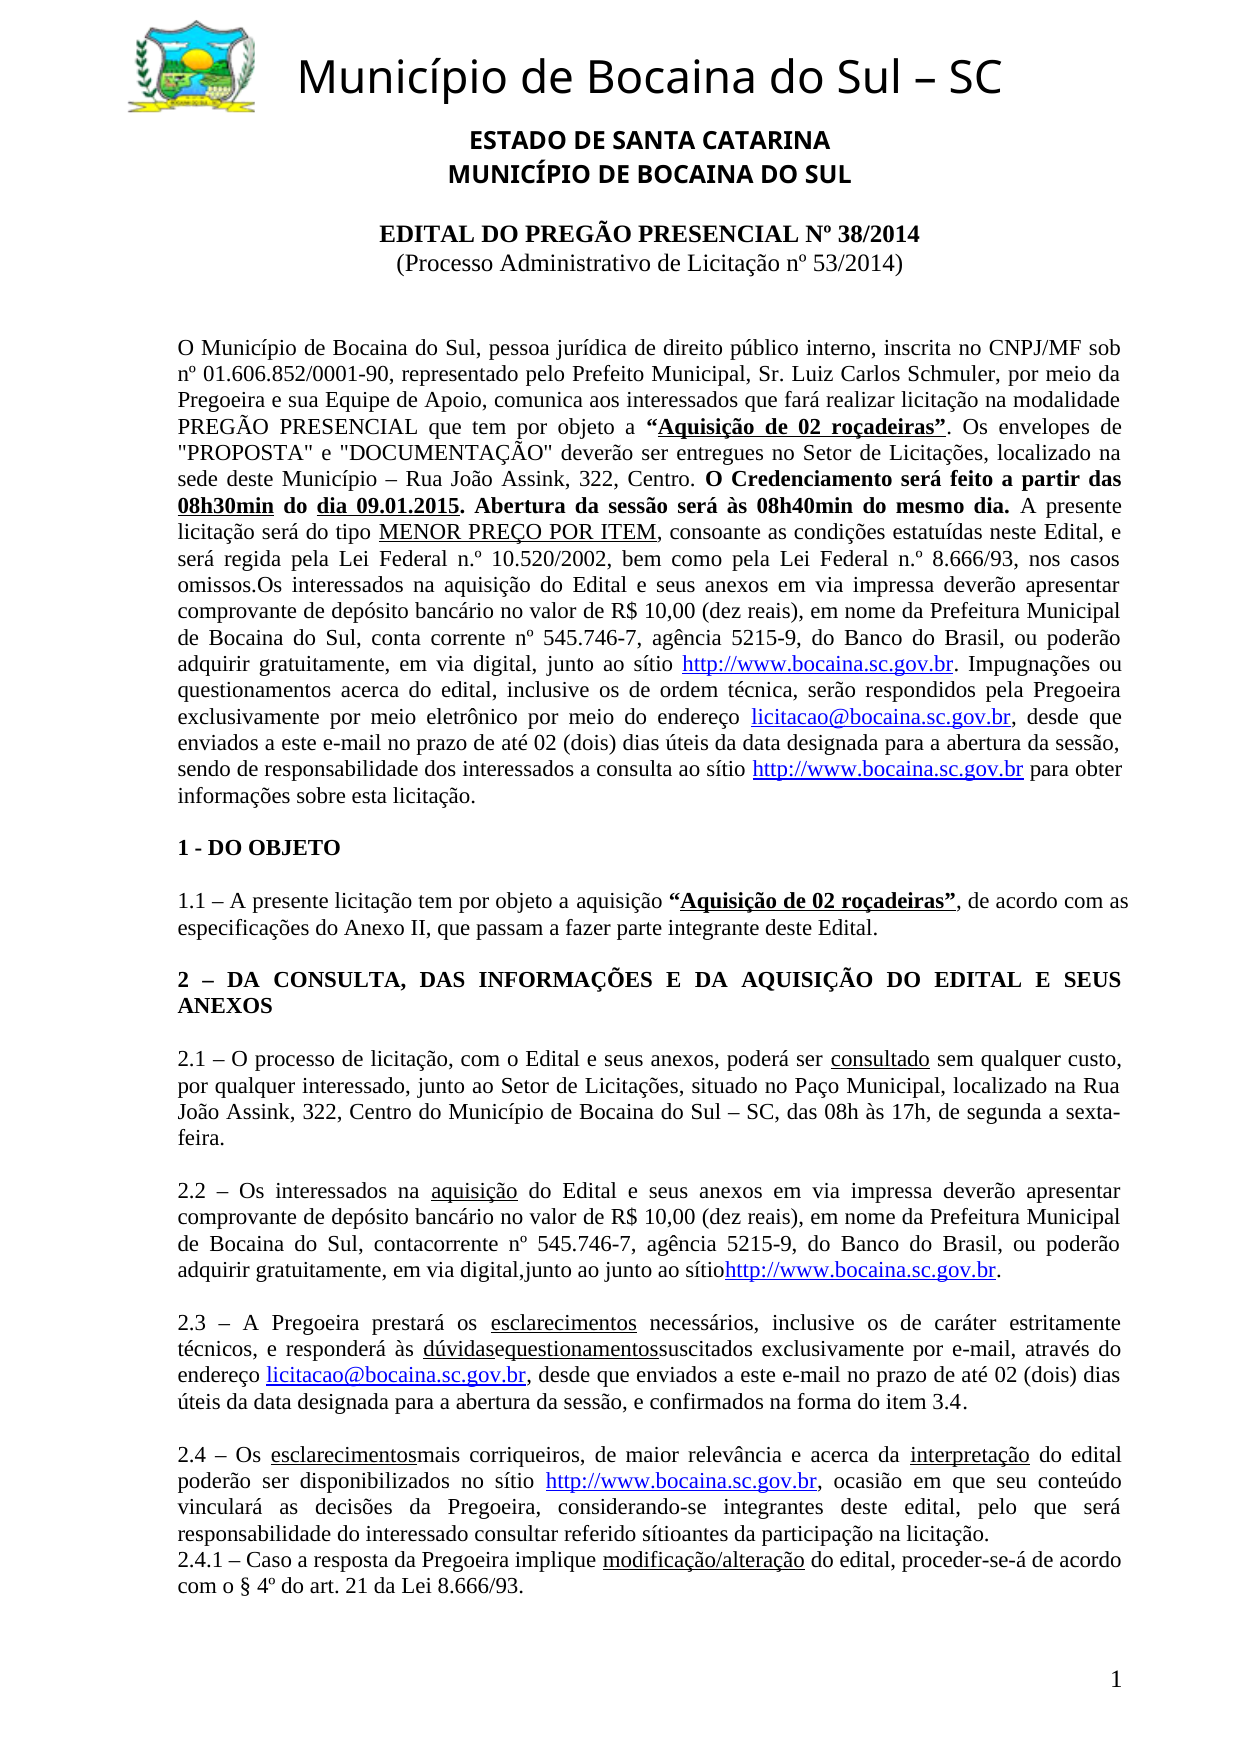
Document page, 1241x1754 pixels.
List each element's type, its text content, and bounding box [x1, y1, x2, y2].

text ESTADO DE SANTA CATARINA [177, 122, 1122, 157]
text O Município de Bocaina do Sul, pessoa jurídica de direito público interno, inscrita no CNPJ/MF sob nº 01.606.852/0001-90, representado pelo Prefeito Municipal, Sr. Luiz Carlos Schmuler, por meio da Pregoeira e sua Equipe de Apoio, comunica aos interessados que fará realizar licitação na modalidade PREGÃO PRESENCIAL que tem por objeto a “Aquisição de 02 roçadeiras”. Os envelopes de "PROPOSTA" e "DOCUMENTAÇÃO" deverão ser entregues no Setor de Licitações, localizado na sede deste Município – Rua João Assink, 322, Centro. O Credenciamento será feito a partir das 08h30min do dia 09.01.2015. Abertura da sessão será às 08h40min do mesmo dia. A presente licitação será do tipo MENOR PREÇO POR ITEM, consoante as condições estatuídas neste Edital, e será regida pela Lei Federal n.º 10.520/2002, bem como pela Lei Federal n.º 8.666/93, nos casos omissos.Os interessados na aquisição do Edital e seus anexos em via impressa deverão apresentar comprovante de depósito bancário no valor de R$ 10,00 (dez reais), em nome da Prefeitura Municipal de Bocaina do Sul, conta corrente nº 545.746-7, agência 5215-9, do Banco do Brasil, ou poderão adquirir gratuitamente, em via digital, junto ao sítio http://www.bocaina.sc.gov.br. Impugnações ou questionamentos acerca do edital, inclusive os de ordem técnica, serão respondidos pela Pregoeira exclusivamente por meio eletrônico por meio do endereço licitacao@bocaina.sc.gov.br, desde que enviados a este e-mail no prazo de até 02 (dois) dias úteis da data designada para a abertura da sessão, sendo de responsabilidade dos interessados a consulta ao sítio http://www.bocaina.sc.gov.br para obter informações sobre esta licitação. [177, 334, 1122, 808]
text 2.1 – O processo de licitação, com o Edital e seus anexos, poderá ser consultado sem qualquer custo, por qualquer interessado, junto ao Setor de Licitações, situado no Paço Municipal, localizado na Rua João Assink, 322, Centro do Município de Bocaina do Sul – SC, das 08h às 17h, de segunda a sexta-feira. [177, 1045, 1122, 1151]
text 2 – DA CONSULTA, DAS INFORMAÇÕES E DA AQUISIÇÃO DO EDITAL E SEUS ANEXOS [177, 966, 1122, 1019]
text 2.4 – Os esclarecimentosmais corriqueiros, de maior relevância e acerca da interpretação do edital poderão ser disponibilizados no sítio http://www.bocaina.sc.gov.br, ocasião em que seu conteúdo vinculará as decisões da Pregoeira, considerando-se integrantes deste edital, pelo que será responsabilidade do interessado consultar referido sítioantes da participação na licitação. [177, 1441, 1122, 1546]
subtitle EDITAL DO PREGÃO PRESENCIAL Nº 38/2014 [177, 219, 1122, 248]
text 1.1 – A presente licitação tem por objeto a aquisição “Aquisição de 02 roçadeiras”, de acordo com as especificações do Anexo II, que passam a fazer parte integrante deste Edital. [177, 887, 1129, 940]
picture [127, 12, 255, 119]
text 2.3 – A Pregoeira prestará os esclarecimentos necessários, inclusive os de caráter estritamente técnicos, e responderá às dúvidasequestionamentossuscitados exclusivamente por e-mail, através do endereço licitacao@bocaina.sc.gov.br, desde que enviados a este e-mail no prazo de até 02 (dois) dias úteis da data designada para a abertura da sessão, e confirmados na forma do item 3.4. [177, 1309, 1122, 1414]
text 2.2 – Os interessados na aquisição do Edital e seus anexos em via impressa deverão apresentar comprovante de depósito bancário no valor de R$ 10,00 (dez reais), em nome da Prefeitura Municipal de Bocaina do Sul, contacorrente nº 545.746-7, agência 5215-9, do Banco do Brasil, ou poderão adquirir gratuitamente, em via digital,junto ao junto ao sítiohttp://www.bocaina.sc.gov.br. [177, 1177, 1122, 1282]
text 2.4.1 – Caso a resposta da Pregoeira implique modificação/alteração do edital, proceder-se-á de acordo com o § 4º do art. 21 da Lei 8.666/93. [177, 1546, 1122, 1599]
text (Processo Administrativo de Licitação nº 53/2014) [177, 248, 1122, 277]
text MUNICÍPIO DE BOCAINA DO SUL [177, 157, 1122, 191]
text 1 - DO OBJETO [177, 834, 1122, 861]
